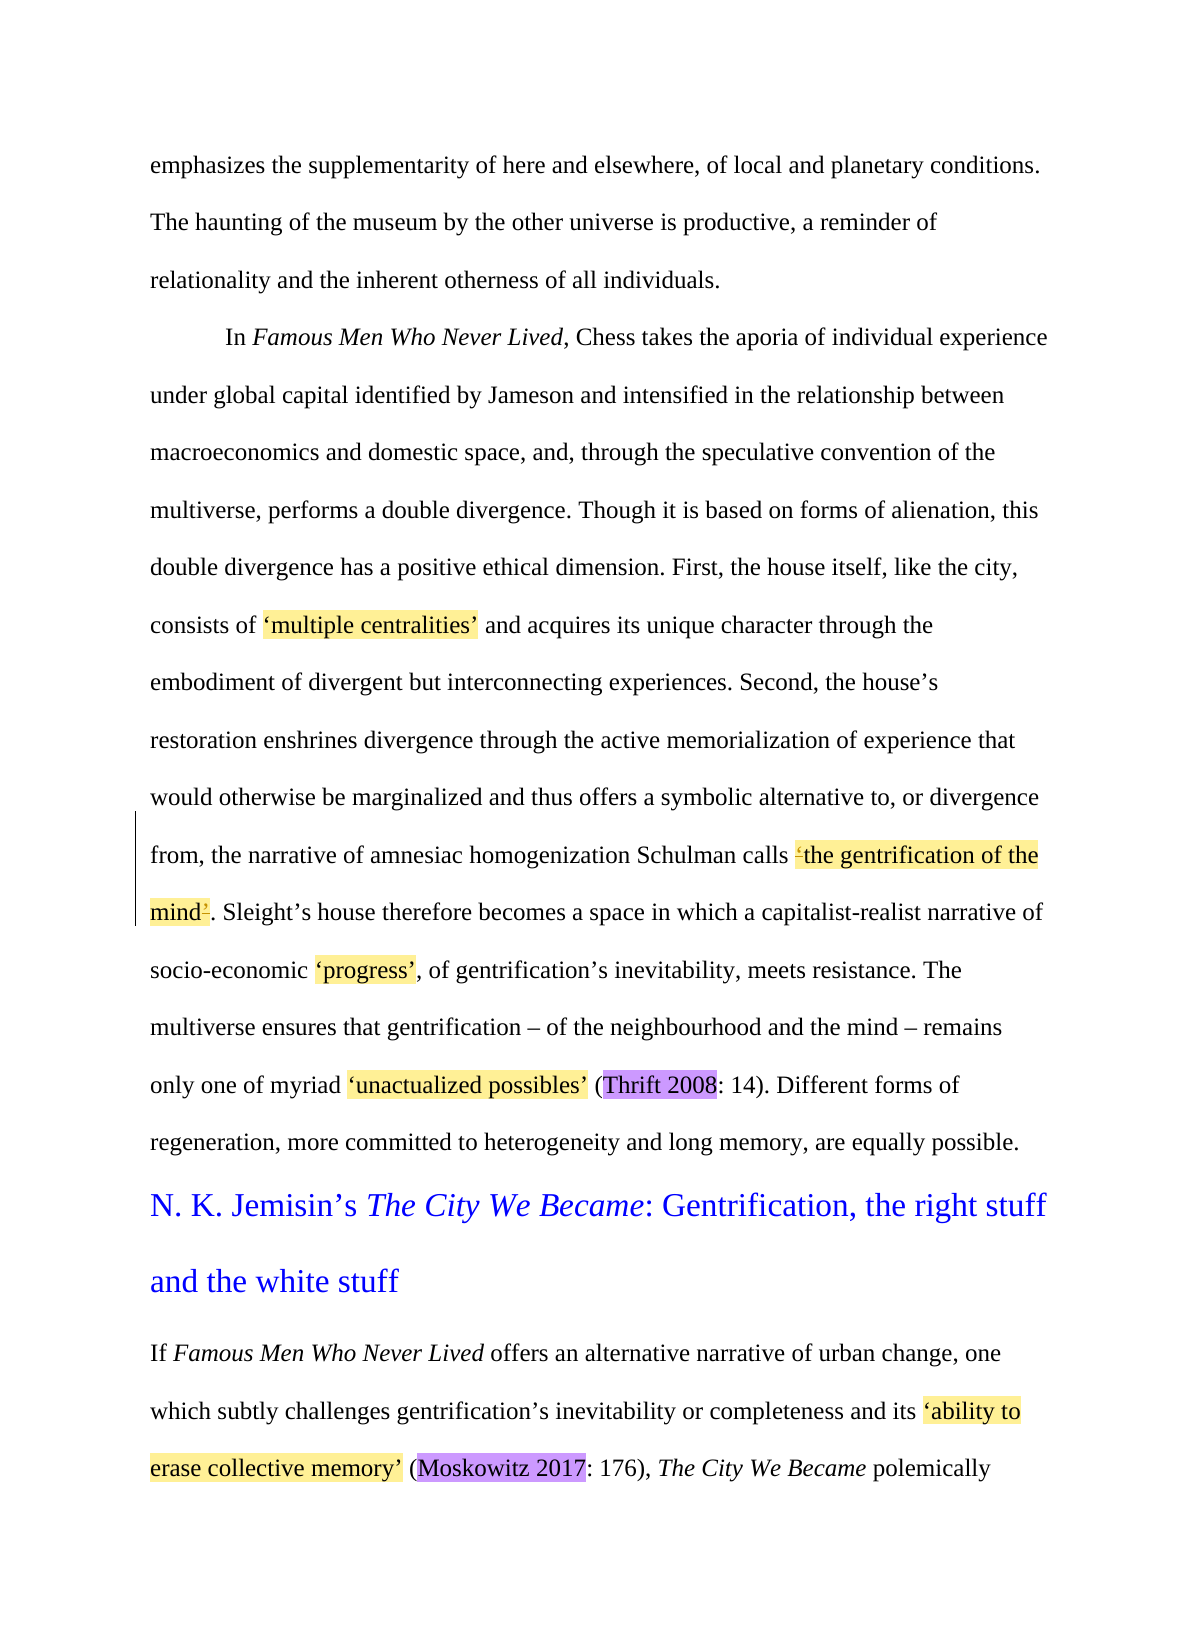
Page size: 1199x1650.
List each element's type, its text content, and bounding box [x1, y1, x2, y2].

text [150, 150, 1049, 294]
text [150, 1338, 1049, 1482]
text In Famous Men Who Never Lived, Chess takes the aporia of individual experience under global capital identified by Jameson and intensified in the relationship between macroeconomics and domestic space, and, through the speculative convention of the multiverse, performs a double divergence. Though it is based on forms of alienation, this double divergence has a positive ethical dimension. First, the house itself, like the city, consists of ‘multiple centralities’ and acquires its unique character through the embodiment of divergent but interconnecting experiences. Second, the house’s restoration enshrines divergence through the active memorialization of experience that would otherwise be marginalized and thus offers a symbolic alternative to, or divergence from, the narrative of amnesiac homogenization Schulman calls the gentrification of the mind. Sleight’s house therefore becomes a space in which a capitalist-realist narrative of socio-economic ‘progress’, of gentrification’s inevitability, meets resistance. The multiverse ensures that gentrification – of the neighbourhood and the mind – remains only one of myriad ‘unactualized possibles’ (Thrift 2008: 14). Different forms of regeneration, more committed to heterogeneity and long memory, are equally possible. [150, 322, 1049, 1156]
text N. K. Jemisin’s The City We Became: Gentrification, the right stuff and the white stuff [150, 1185, 1049, 1300]
